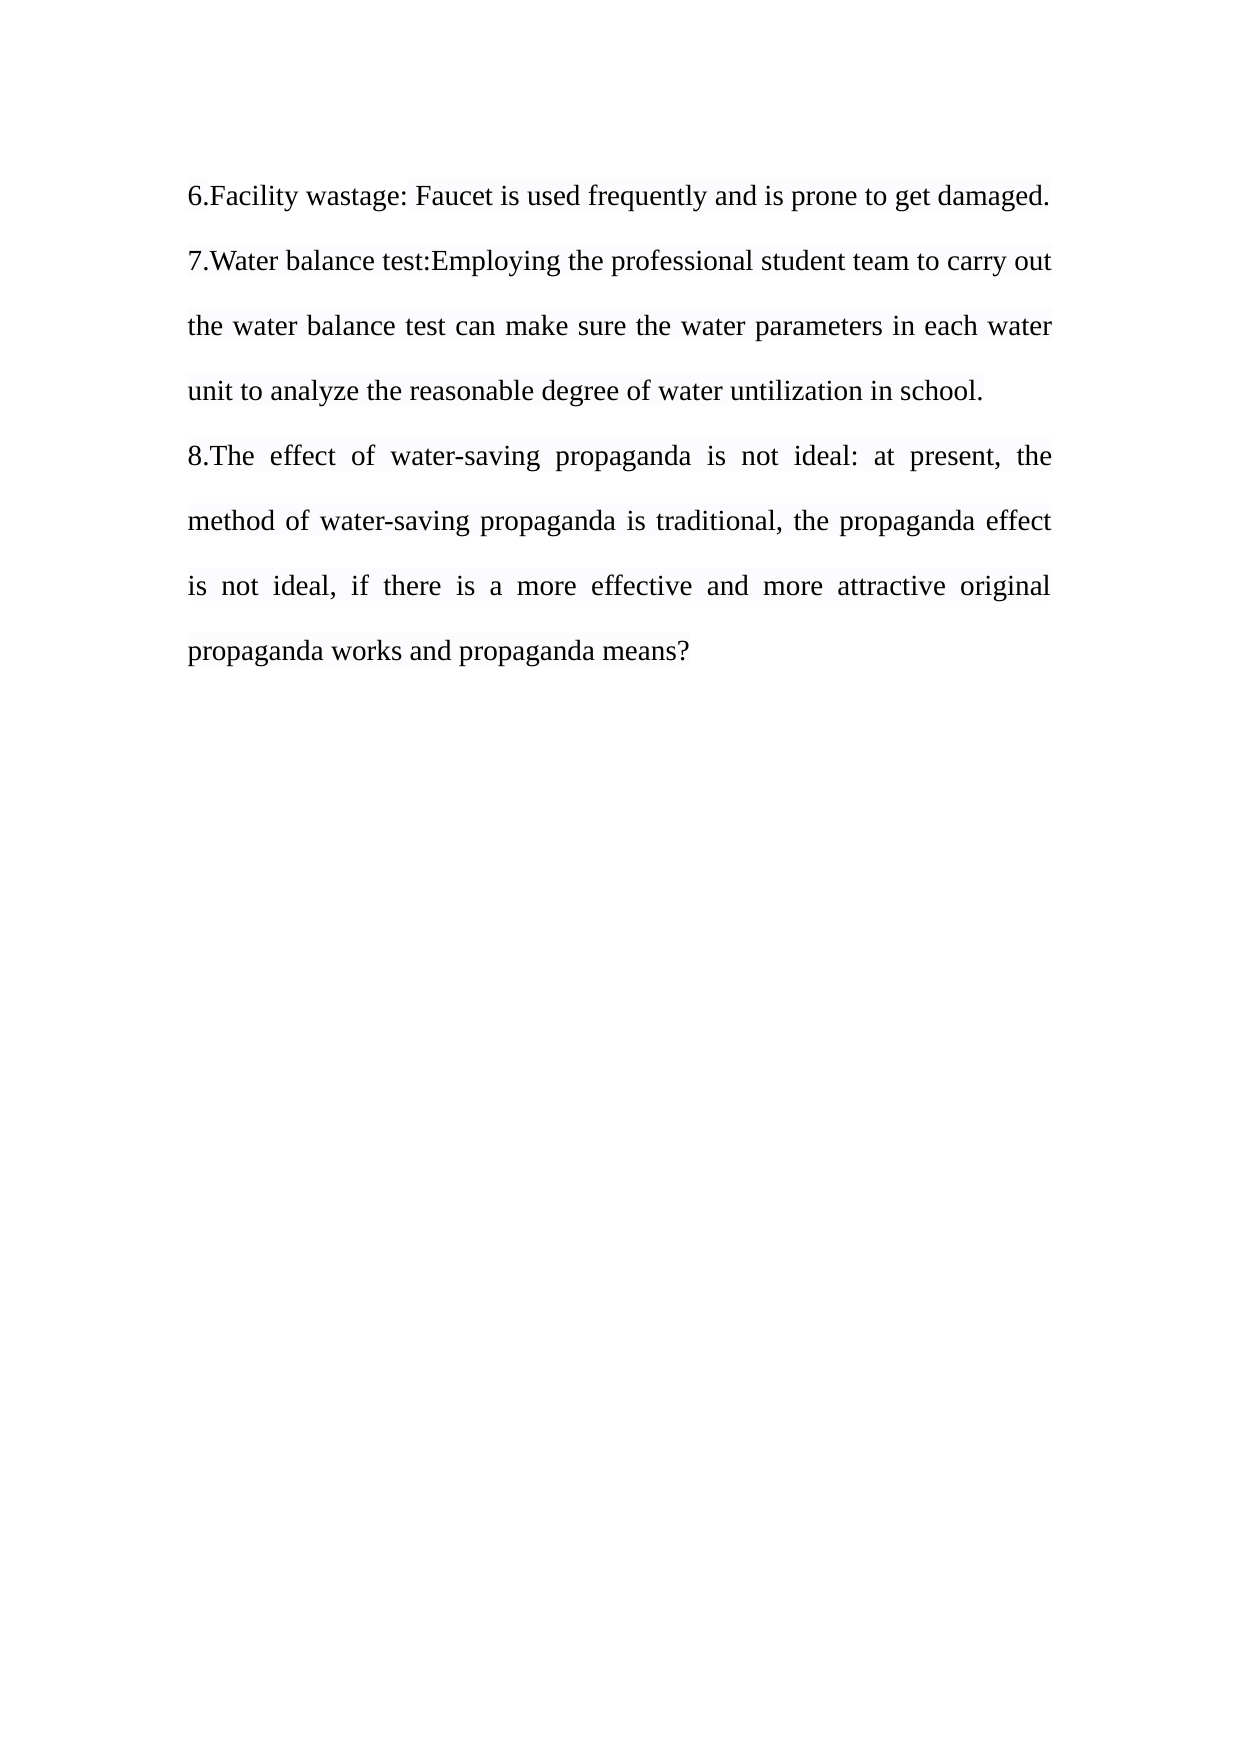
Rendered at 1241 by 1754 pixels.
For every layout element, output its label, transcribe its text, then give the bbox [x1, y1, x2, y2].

text 7.Water balance test:Employing the professional student team to carry out the water balance test can make sure the water parameters in each water unit to analyze the reasonable degree of water untilization in school. [187, 227, 1053, 322]
text 7.Water balance test:Employing the professional student team to carry out the water balance test can make sure the water parameters in each water unit to analyze the reasonable degree of water untilization in school. [187, 323, 1053, 422]
text 6.Facility wastage: Faucet is used frequently and is prone to get damaged. [187, 162, 1053, 227]
text 8.The effect of water-saving propaganda is not ideal: at present, the method of water-saving propaganda is traditional, the propaganda effect is not ideal, if there is a more effective and more attractive original propaganda works and propaganda means? [187, 422, 1053, 682]
